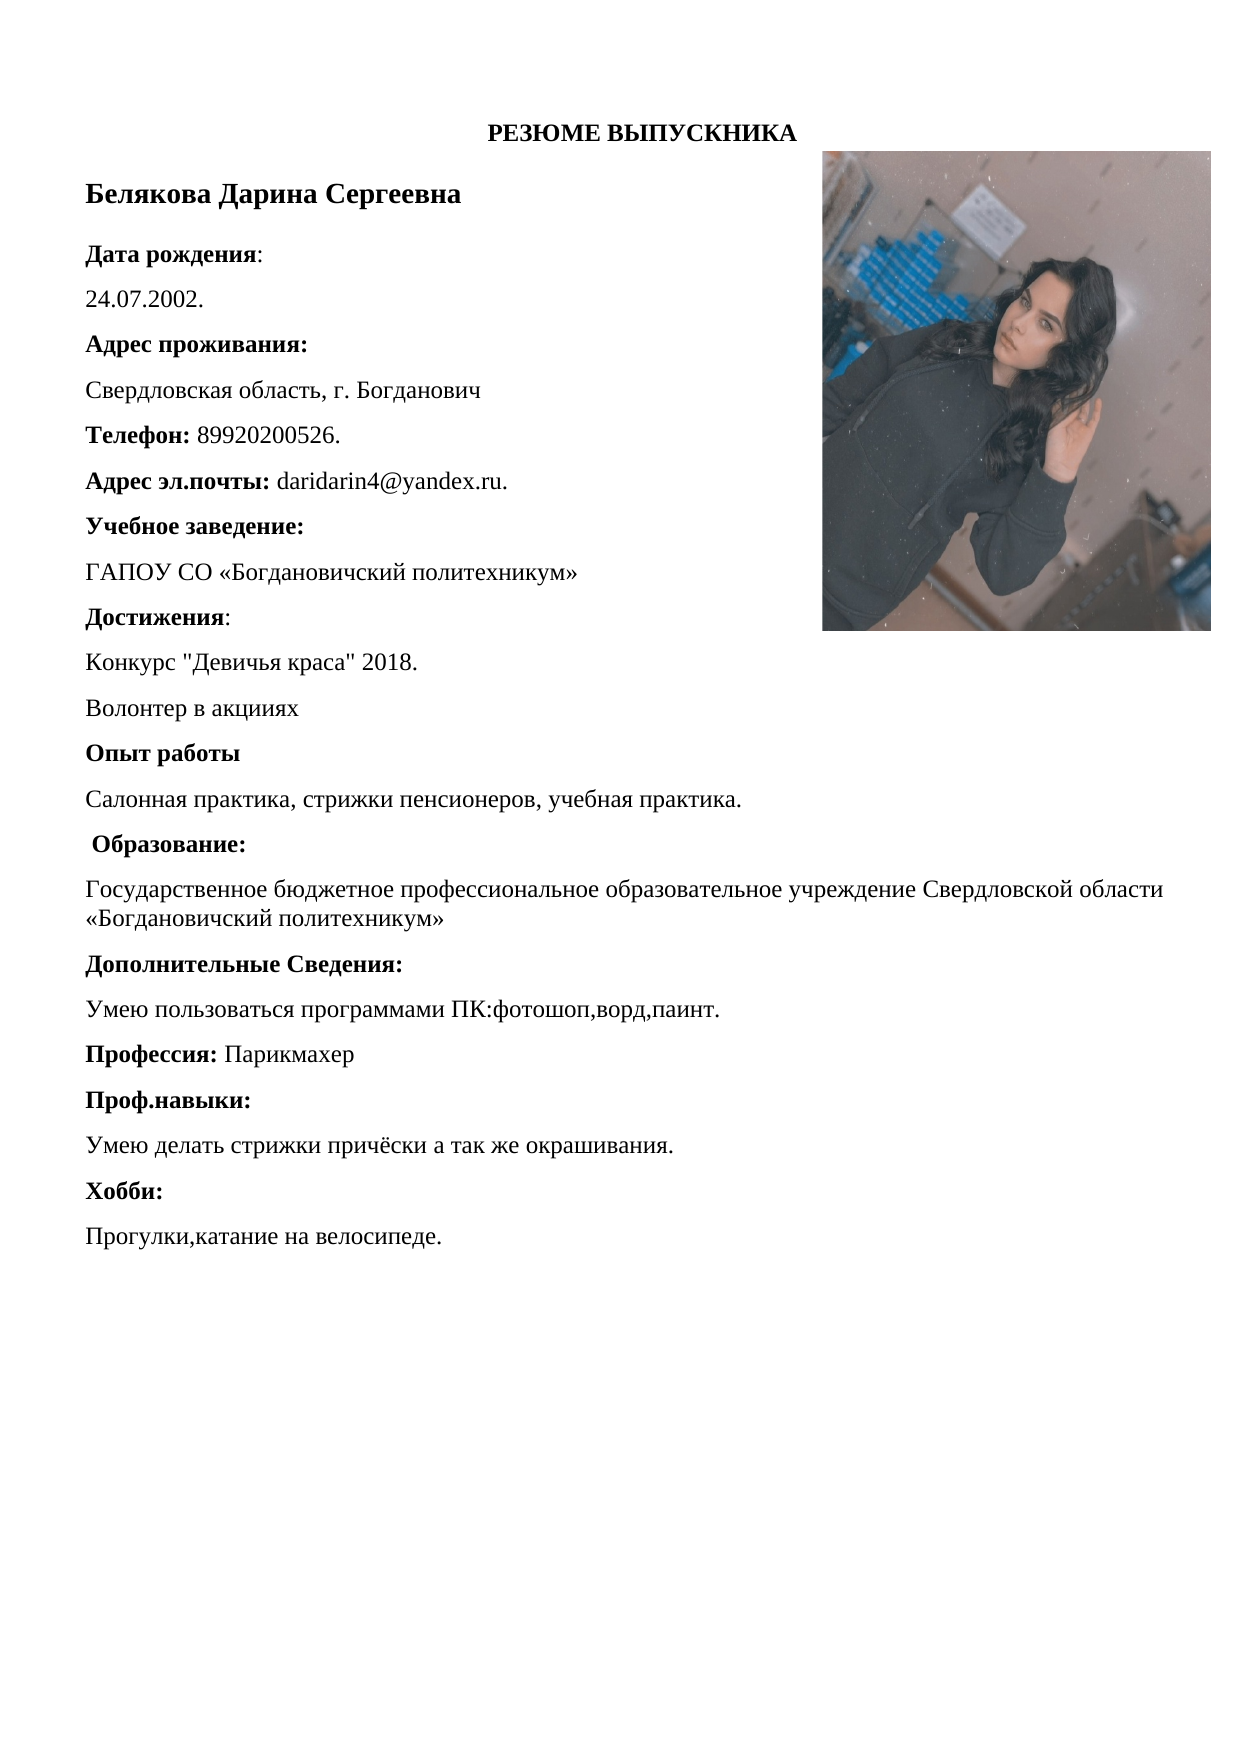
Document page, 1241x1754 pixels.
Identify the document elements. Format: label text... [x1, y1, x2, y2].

table_header РЕЗЮМЕ ВЫПУСКНИКА Белякова Дарина Сергеевна Дата рождения: 24.07.2002. Адрес проживания: Свердловская область, г. Богданович Телефон: 89920200526. Адрес эл.почты: daridarin4@yandex.ru. Учебное заведение: ГАПОУ СО «Богдановичский политехникум» Достижения: Конкурс "Девичья краса" 2018. Волонтер в акцииях Опыт работы Салонная практика, стрижки пенсионеров, учебная практика. Образование: Государственное бюджетное профессиональное образовательное учреждение Свердловской области «Богдановичский политехникум» Дополнительные Сведения: Умею пользоваться программами ПК:фотошоп,ворд,паинт. Профессия: Парикмахер Проф.навыки: Умею делать стрижки причёски а так же окрашивания. Хобби: Прогулки,катание на велосипеде. [74, 118, 1211, 1507]
picture [822, 151, 1211, 631]
